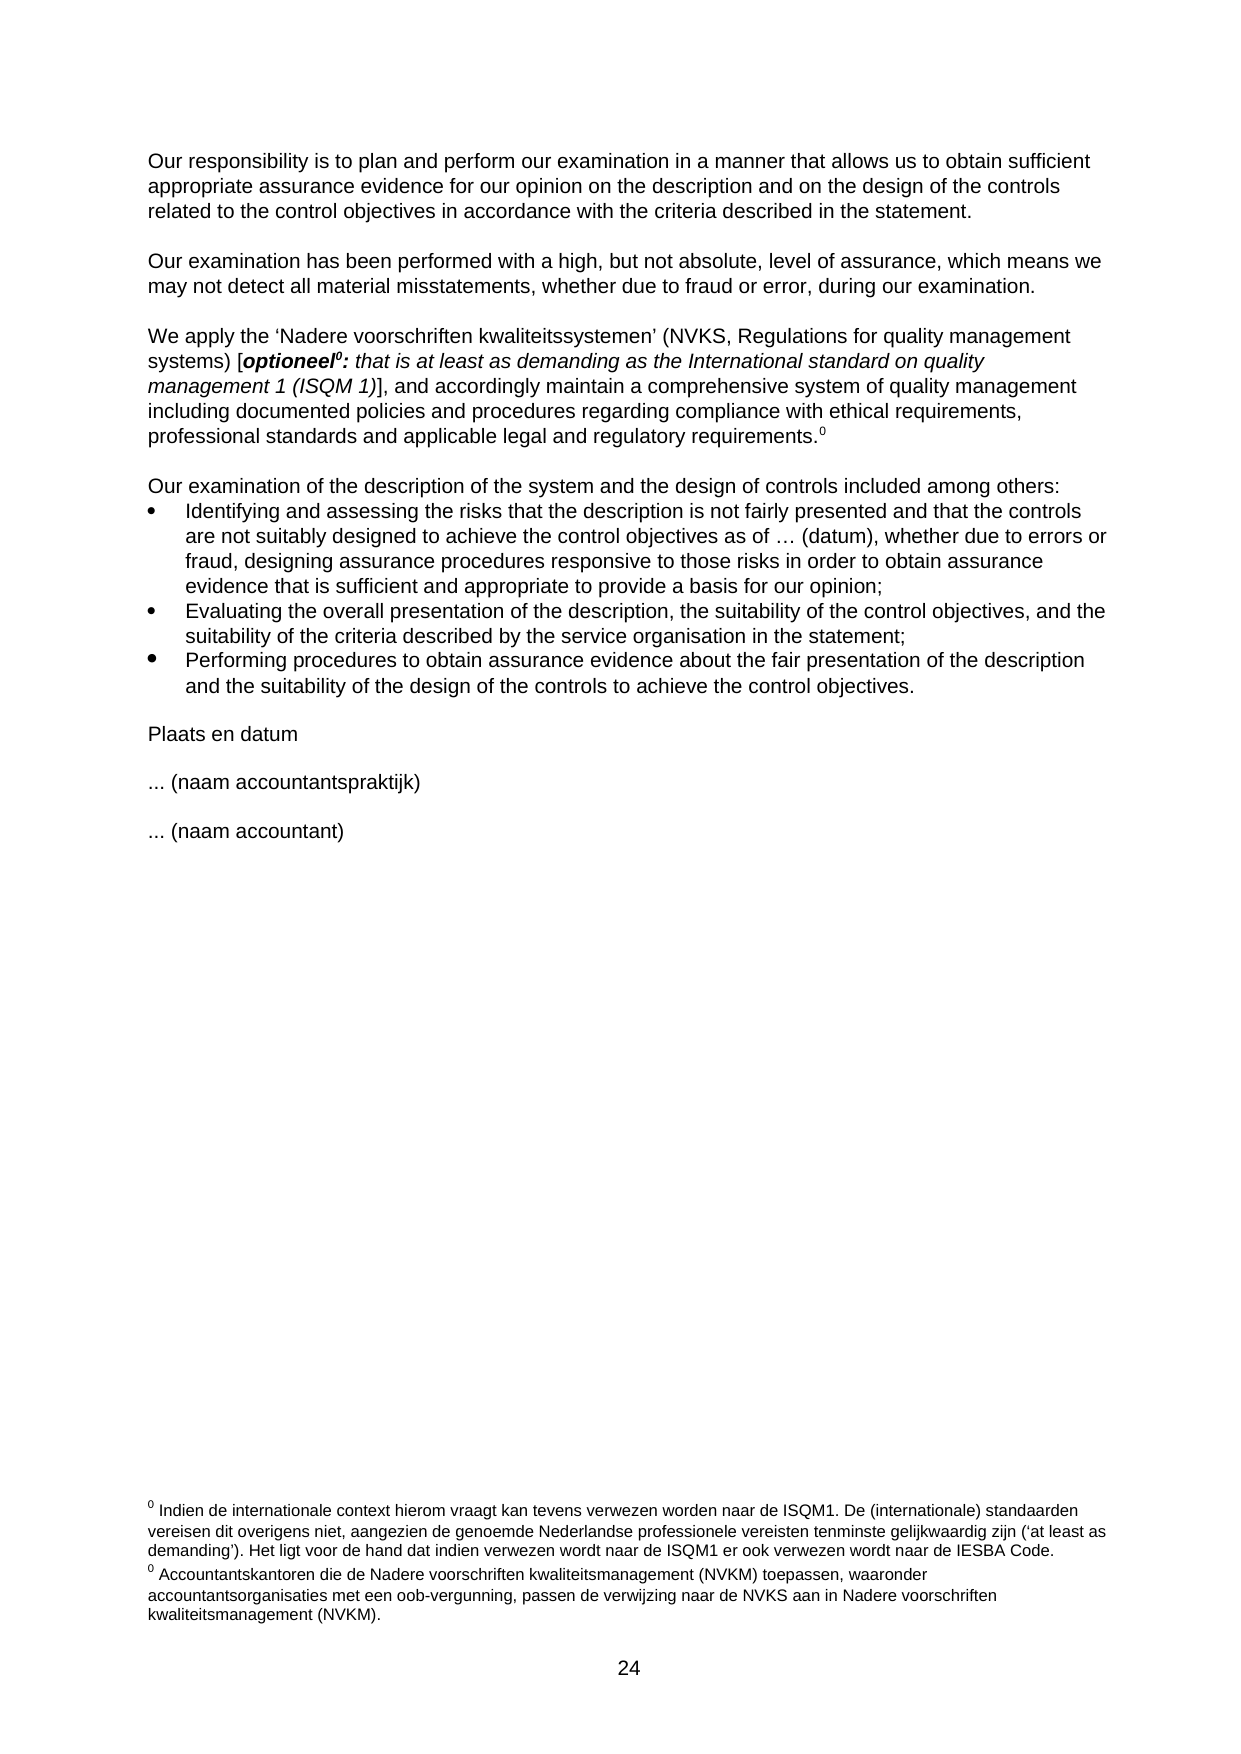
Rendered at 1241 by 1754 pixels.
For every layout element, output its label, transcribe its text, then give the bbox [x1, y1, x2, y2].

list Identifying and assessing the risks that the description is not fairly presented and that the controls are not suitably designed to achieve the control objectives as of … (datum), whether due to errors or fraud, designing assurance procedures responsive to those risks in order to obtain assurance evidence that is sufficient and appropriate to provide a basis for our opinion; [148, 498, 1110, 598]
text Plaats en datum [148, 722, 1110, 746]
text Our responsibility is to plan and perform our examination in a manner that allows us to obtain sufficient appropriate assurance evidence for our opinion on the description and on the design of the controls related to the control objectives in accordance with the criteria described in the statement. [148, 148, 1110, 223]
list Performing procedures to obtain assurance evidence about the fair presentation of the description and the suitability of the design of the controls to achieve the control objectives. [148, 648, 1110, 698]
text Our examination of the description of the system and the design of controls included among others: [148, 473, 1110, 498]
list Evaluating the overall presentation of the description, the suitability of the control objectives, and the suitability of the criteria described by the service organisation in the statement; [148, 598, 1110, 648]
text We apply the ‘Nadere voorschriften kwaliteitssystemen’ (NVKS, Regulations for quality management systems) [optioneel: that is at least as demanding as the International standard on quality management 1 (ISQM 1)], and accordingly maintain a comprehensive system of quality management including documented policies and procedures regarding compliance with ethical requirements, professional standards and applicable legal and regulatory requirements. [148, 323, 1110, 448]
text Our examination has been performed with a high, but not absolute, level of assurance, which means we may not detect all material misstatements, whether due to fraud or error, during our examination. [148, 248, 1110, 298]
text ... (naam accountant) [148, 817, 1110, 842]
text ... (naam accountantspraktijk) [148, 769, 1110, 793]
